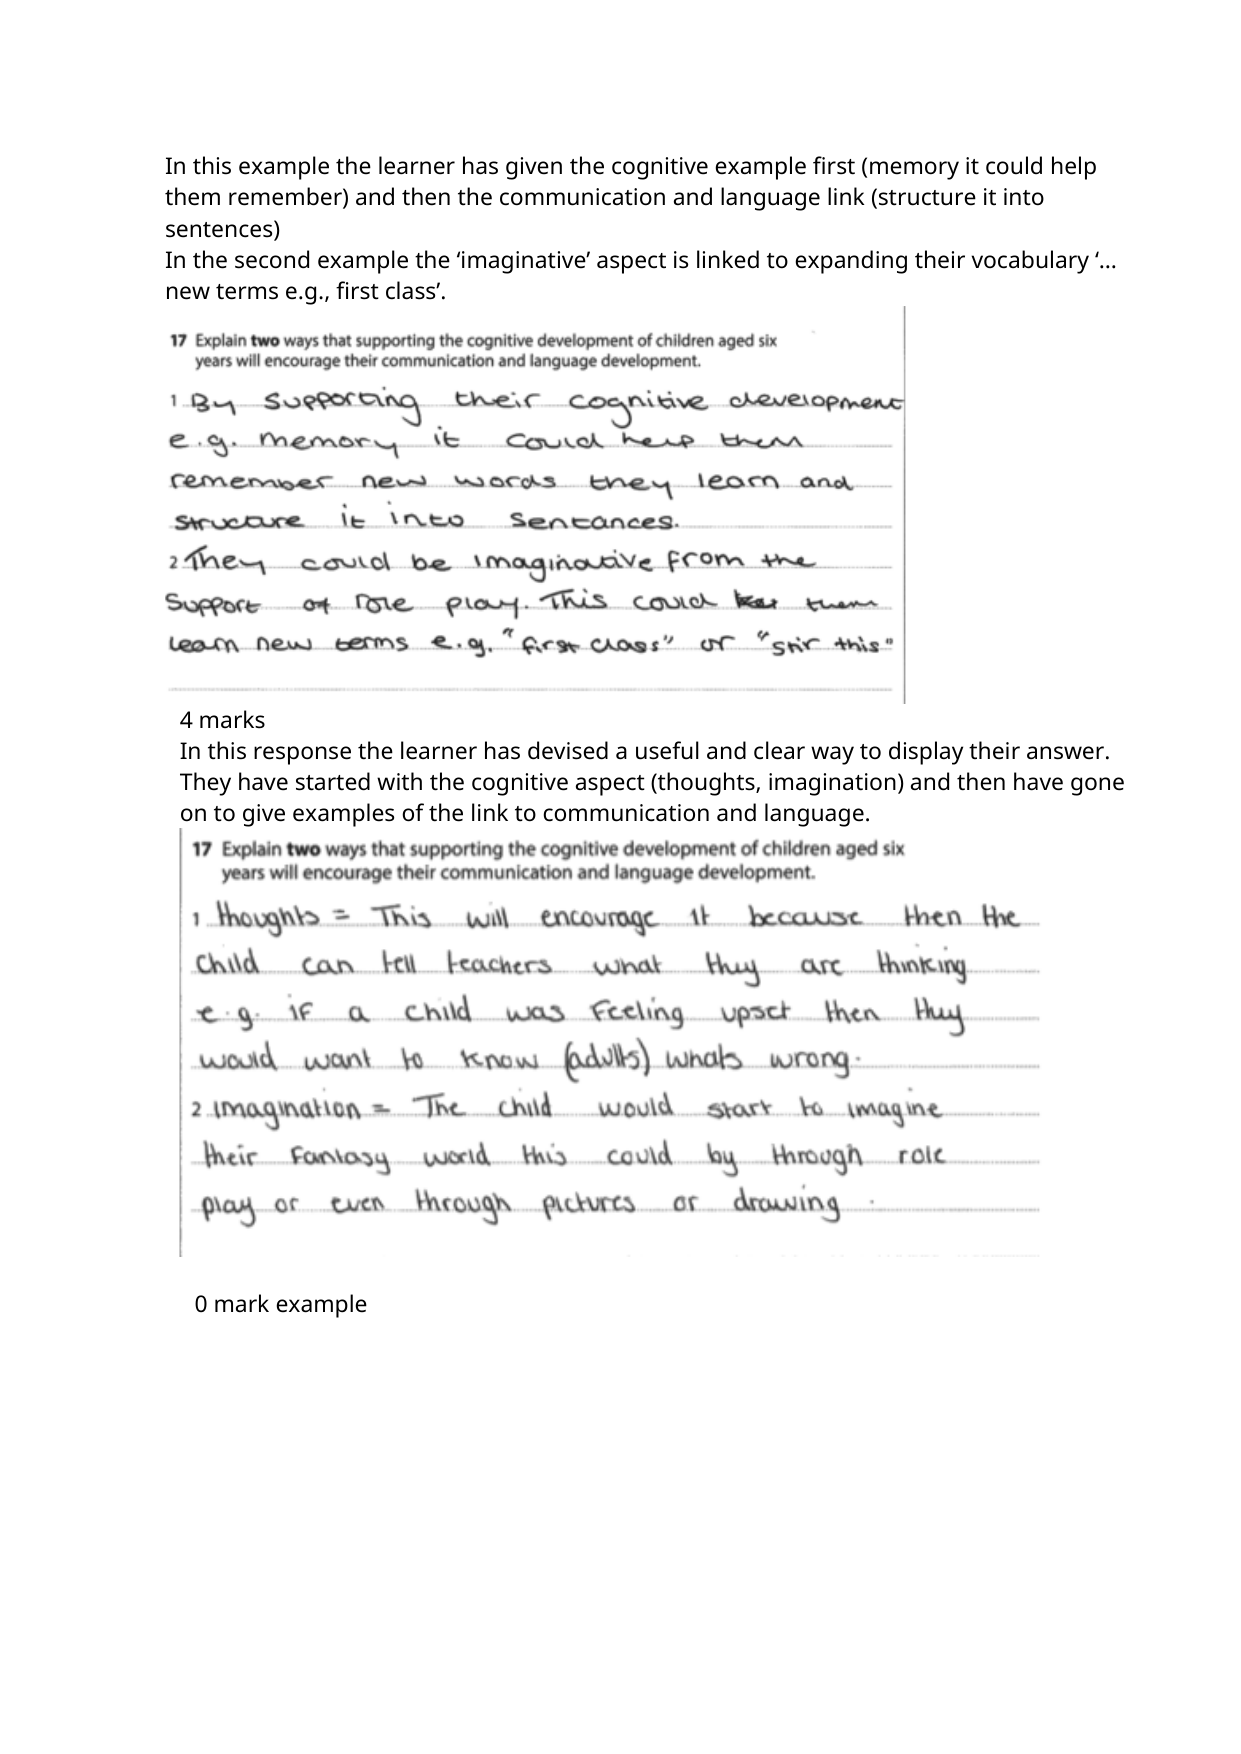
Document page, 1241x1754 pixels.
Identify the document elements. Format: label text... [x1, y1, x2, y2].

picture [164, 306, 906, 704]
text In this response the learner has devised a useful and clear way to display their answer. They have started with the cognitive aspect (thoughts, imagination) and then have gone on to give examples of the link to communication and language. [179, 735, 1149, 828]
picture [179, 828, 1052, 1257]
text In the second example the ‘imaginative’ aspect is linked to expanding their vocabulary ‘…new terms e.g., first class’. [165, 244, 1149, 306]
text In this example the learner has given the cognitive example first (memory it could help them remember) and then the communication and language link (structure it into sentences) [165, 150, 1149, 244]
text 0 mark example [194, 1288, 1149, 1319]
text 4 marks [179, 703, 1149, 735]
